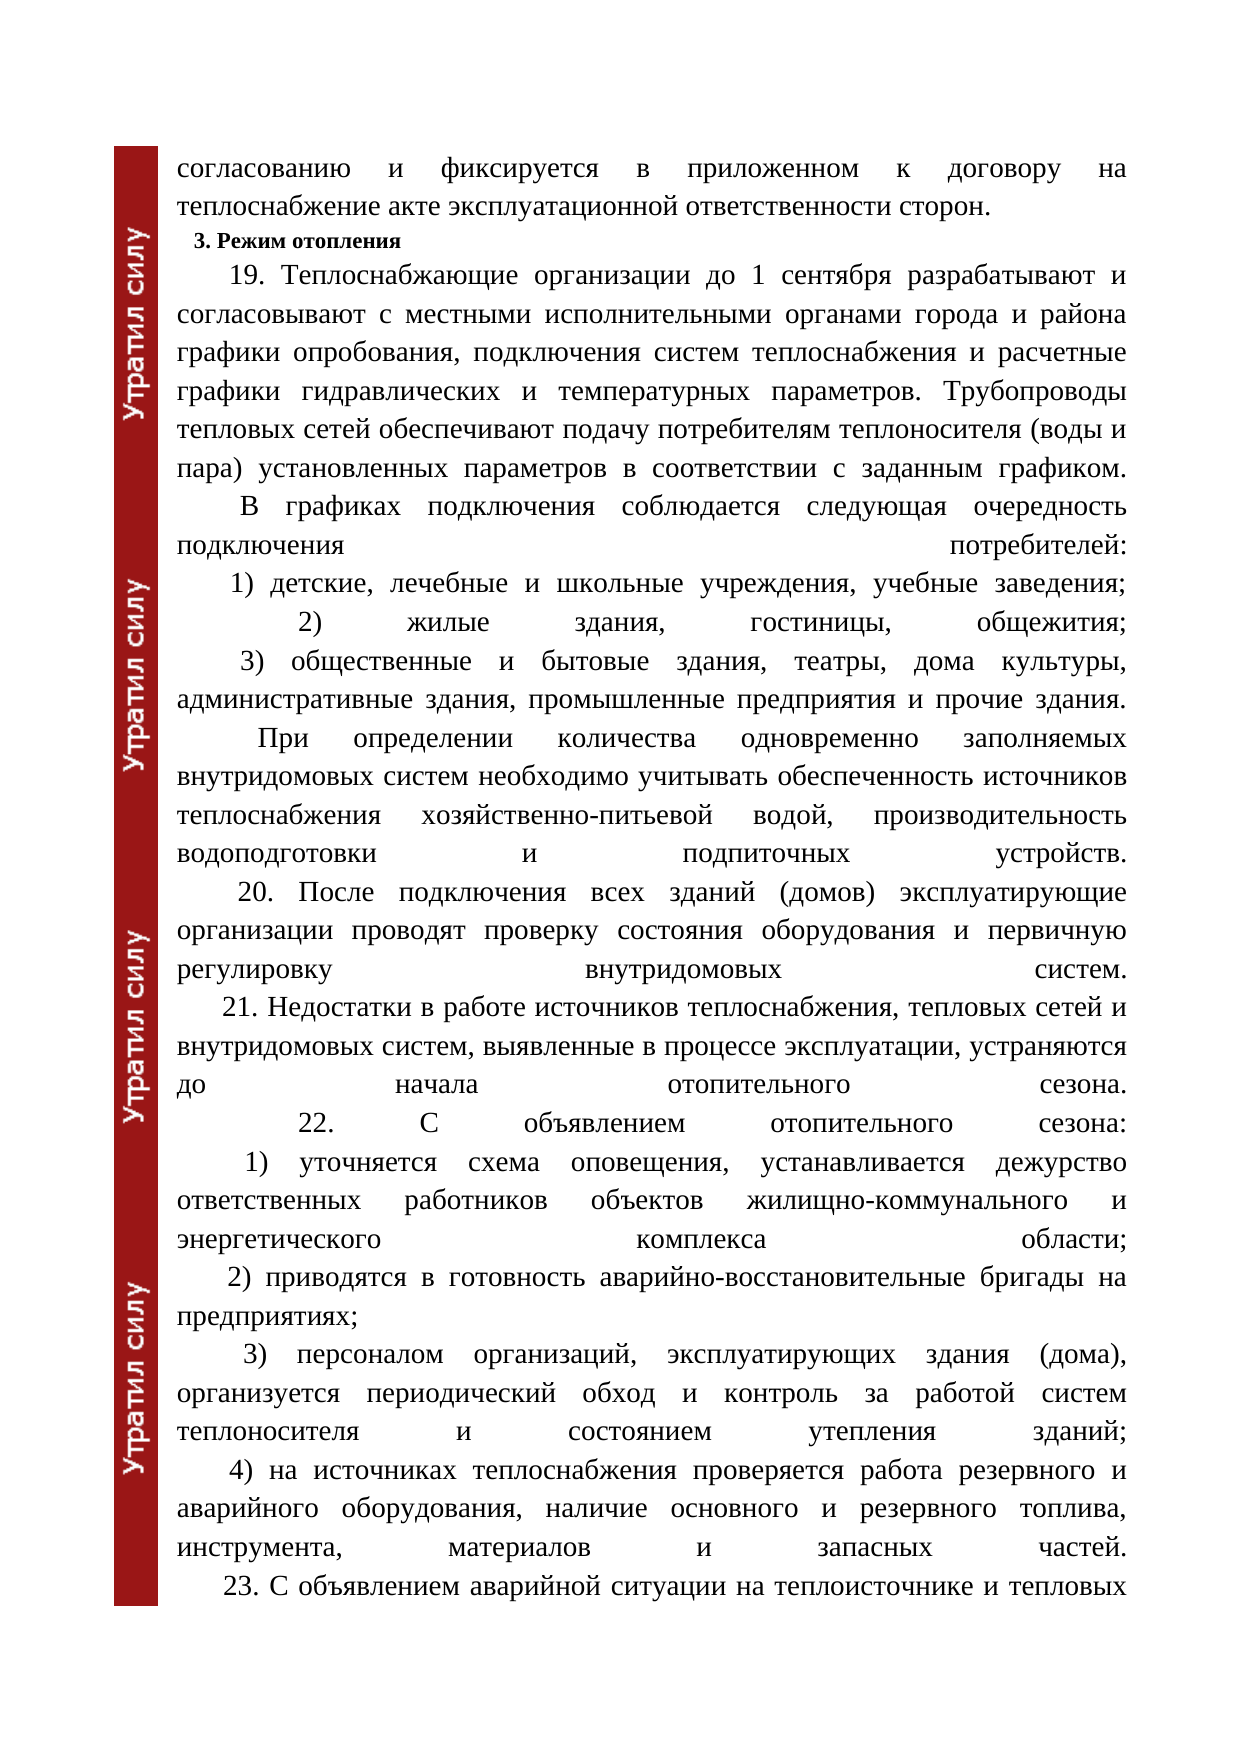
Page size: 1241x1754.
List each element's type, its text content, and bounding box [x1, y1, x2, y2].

text 3. Режим отопления [112, 227, 1128, 253]
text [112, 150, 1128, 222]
picture [114, 1601, 158, 1606]
picture [114, 222, 158, 227]
picture [114, 146, 158, 150]
picture [114, 253, 158, 257]
